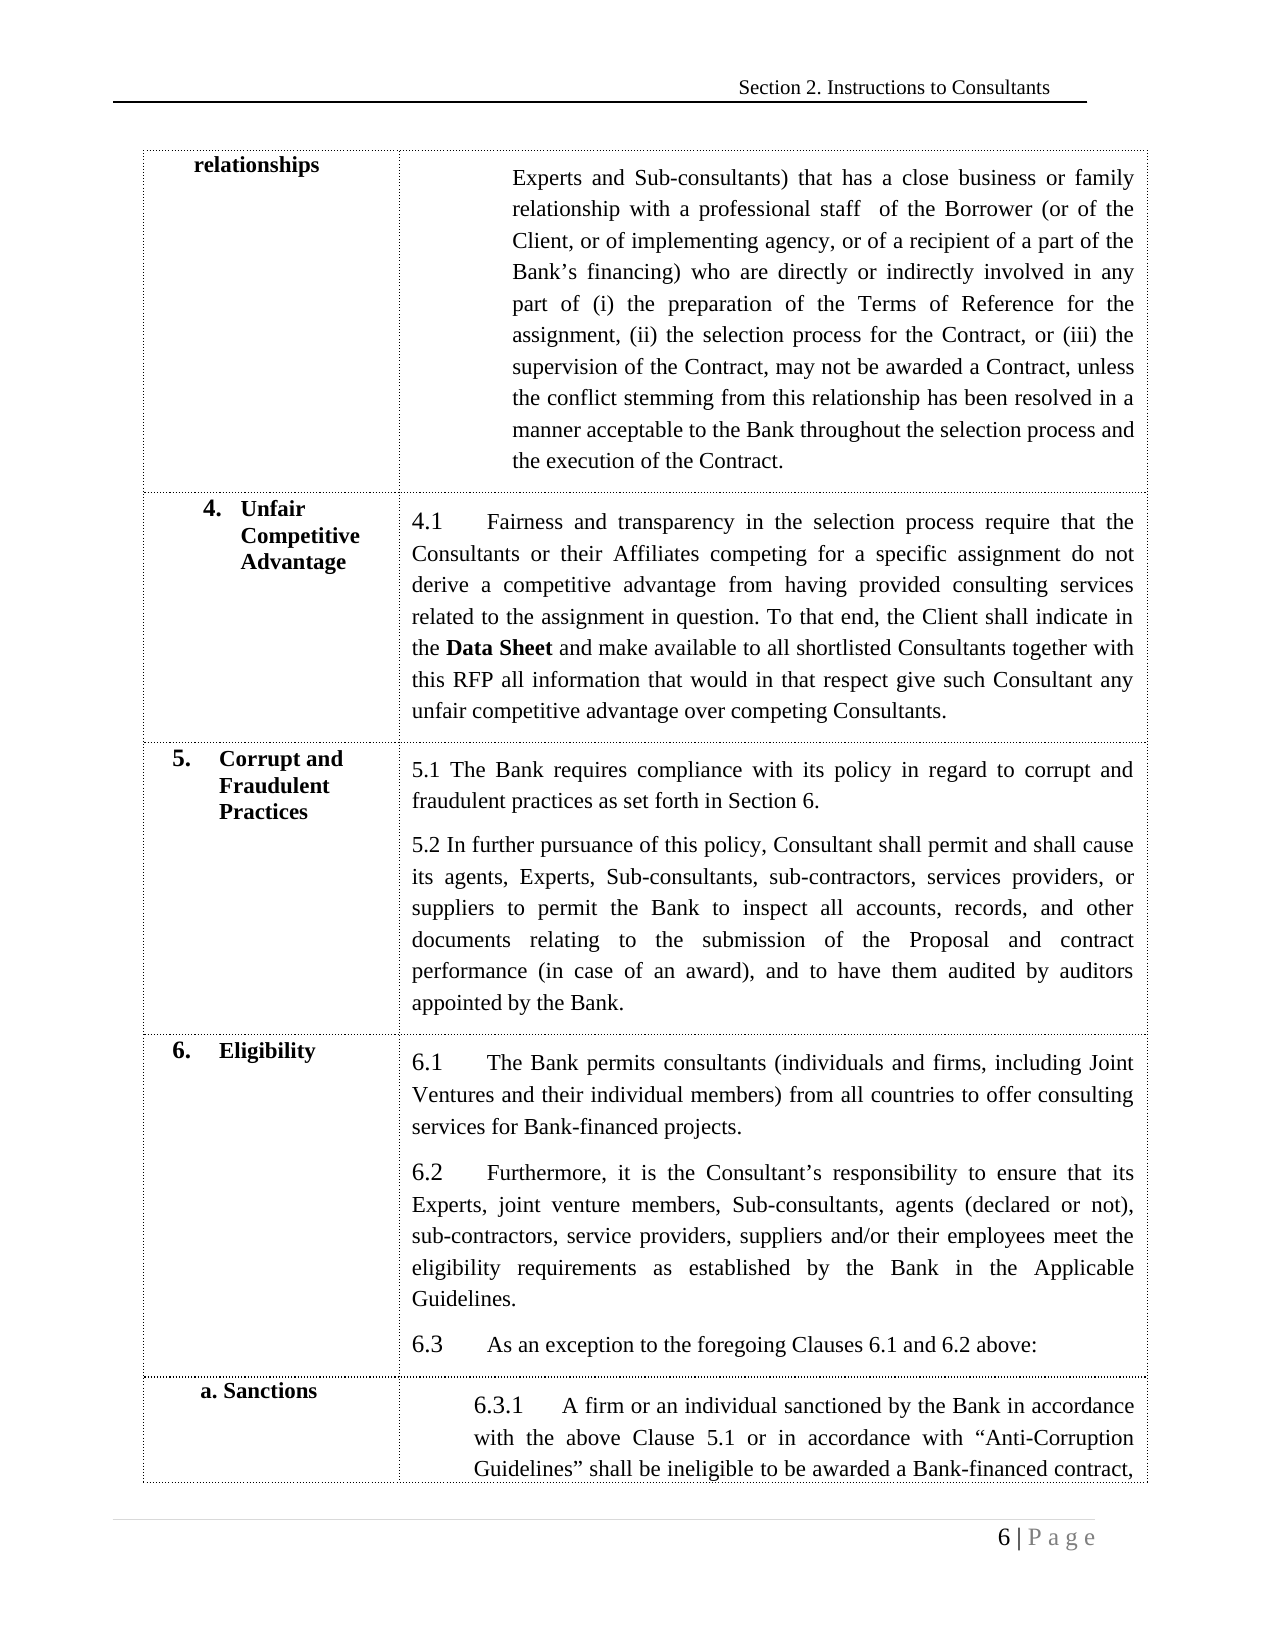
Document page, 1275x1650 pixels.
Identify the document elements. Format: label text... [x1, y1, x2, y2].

table_cell Unfair Competitive Advantage [144, 492, 399, 742]
table_cell a. Sanctions [144, 1376, 399, 1482]
table_cell The Bank permits consultants (individuals and firms, including Joint Ventures and their individual members) from all countries to offer consulting services for Bank-financed projects. Furthermore, it is the Consultant’s responsibility to ensure that its Experts, joint venture members, Sub-consultants, agents (declared or not), sub-contractors, service providers, suppliers and/or their employees meet the eligibility requirements as established by the Bank in the Applicable Guidelines. As an exception to the foregoing Clauses 6.1 and 6.2 above: [400, 1034, 1147, 1376]
table_cell c. Conflicting relationships [144, 150, 399, 492]
table_cell Eligibility [144, 1034, 399, 1376]
table_cell Fairness and transparency in the selection process require that the Consultants or their Affiliates competing for a specific assignment do not derive a competitive advantage from having provided consulting services related to the assignment in question. To that end, the Client shall indicate in the Data Sheet and make available to all shortlisted Consultants together with this RFP all information that would in that respect give such Consultant any unfair competitive advantage over competing Consultants. [400, 492, 1147, 742]
table_cell Corrupt and Fraudulent Practices [144, 742, 399, 1034]
table_cell 5.1 The Bank requires compliance with its policy in regard to corrupt and fraudulent practices as set forth in Section 6. 5.2 In further pursuance of this policy, Consultant shall permit and shall cause its agents, Experts, Sub-consultants, sub-contractors, services providers, or suppliers to permit the Bank to inspect all accounts, records, and other documents relating to the submission of the Proposal and contract performance (in case of an award), and to have them audited by auditors appointed by the Bank. [400, 742, 1147, 1034]
